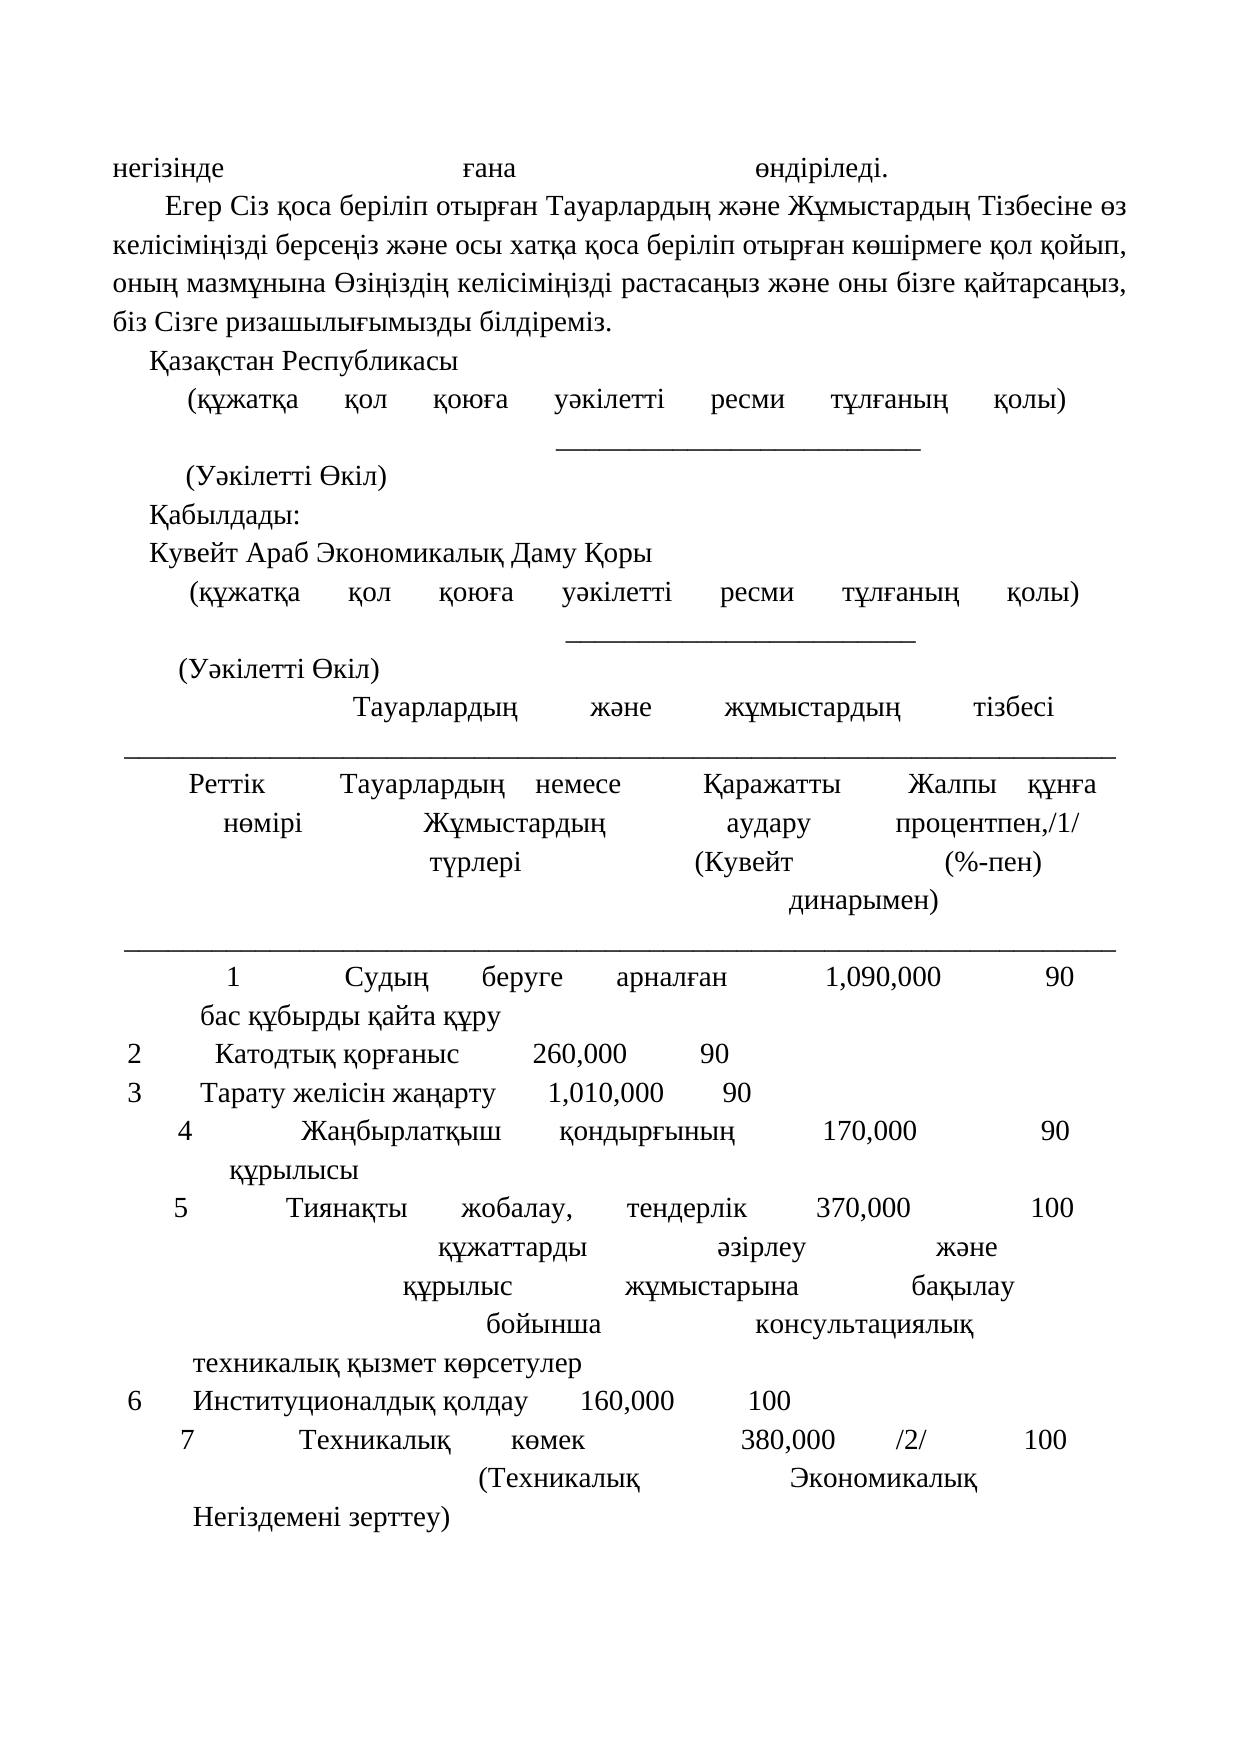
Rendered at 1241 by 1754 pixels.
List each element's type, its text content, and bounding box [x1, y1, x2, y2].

text 6 Институционалдық қолдау 160,000 100 [112, 1383, 1128, 1417]
text 2 Катодтық қорғаныс 260,000 90 [112, 1036, 1128, 1070]
text Қазақстан Республикасы [112, 343, 1128, 376]
text (құжатқа қол қоюға уәкілетті ресми тұлғаның қолы) ________________________ (Уәкілетті Өкіл) [112, 574, 1128, 684]
text Кувейт Араб Экономикалық Даму Қоры [112, 535, 1128, 569]
text 4 Жаңбырлатқыш қондырғының 170,000 90 құрылысы [112, 1113, 1128, 1186]
text 3 Тарату желісін жаңарту 1,010,000 90 [112, 1075, 1128, 1108]
text (құжатқа қол қоюға уәкілетті ресми тұлғаның қолы) _________________________ (Уәкілетті Өкіл) [112, 381, 1128, 492]
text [112, 150, 1128, 338]
text Тауарлардың және жұмыстардың тізбесі ____________________________________________________________________ Реттік Тауарлардың немесе Қаражатты Жалпы құнға нөмірі Жұмыстардың аудару процентпен,/1/ түрлері (Кувейт (%-пен) динарымен) ____________________________________________________________________ 1 Судың беруге арналған 1,090,000 90 бас құбырды қайта құру [112, 689, 1128, 1031]
text 5 Тиянақты жобалау, тендерлік 370,000 100 құжаттарды әзірлеу және құрылыс жұмыстарына бақылау бойынша консультациялық техникалық қызмет көрсетулер [112, 1191, 1128, 1378]
text Қабылдады: [112, 497, 1128, 530]
text 7 Техникалық көмек 380,000 /2/ 100 (Техникалық Экономикалық Негіздемені зерттеу) [112, 1422, 1128, 1532]
